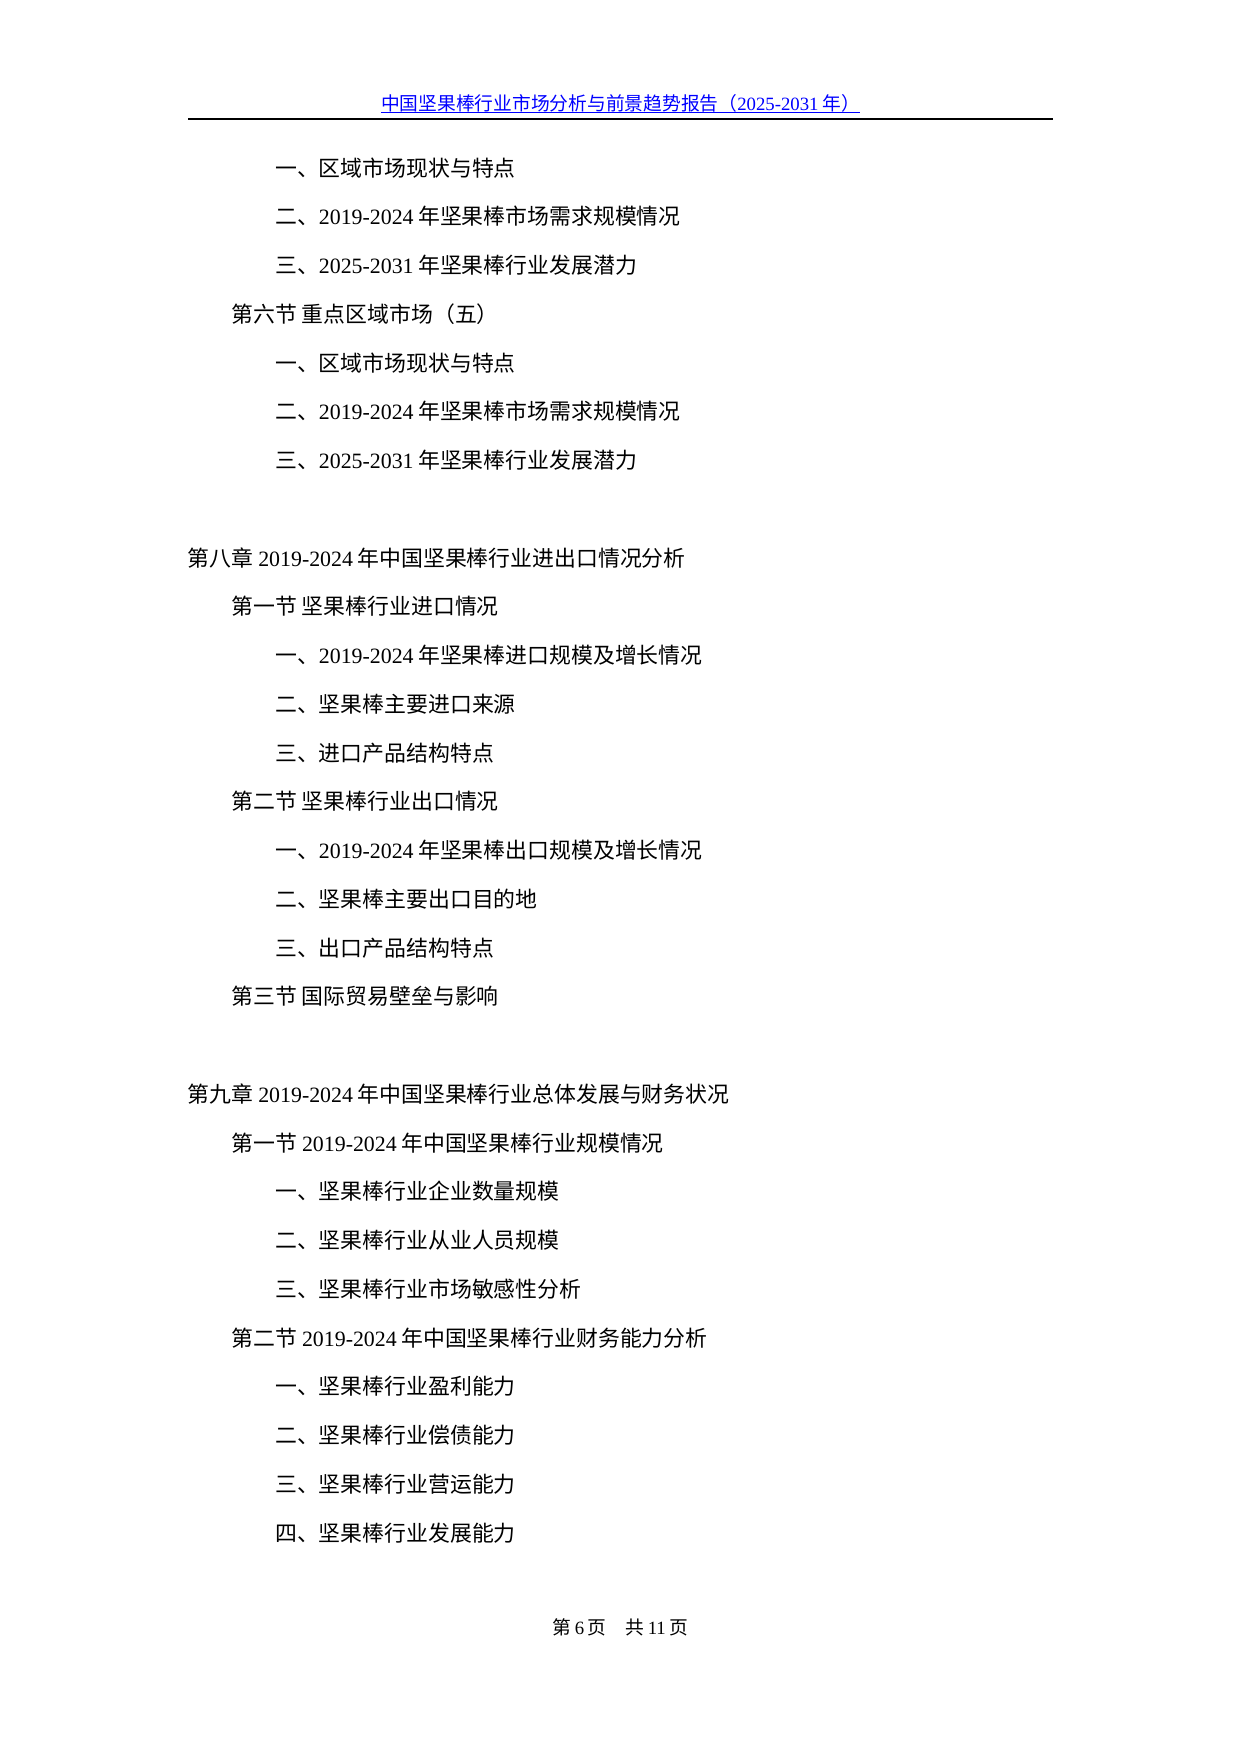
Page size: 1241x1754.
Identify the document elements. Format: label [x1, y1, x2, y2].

text [187, 150, 1053, 1548]
